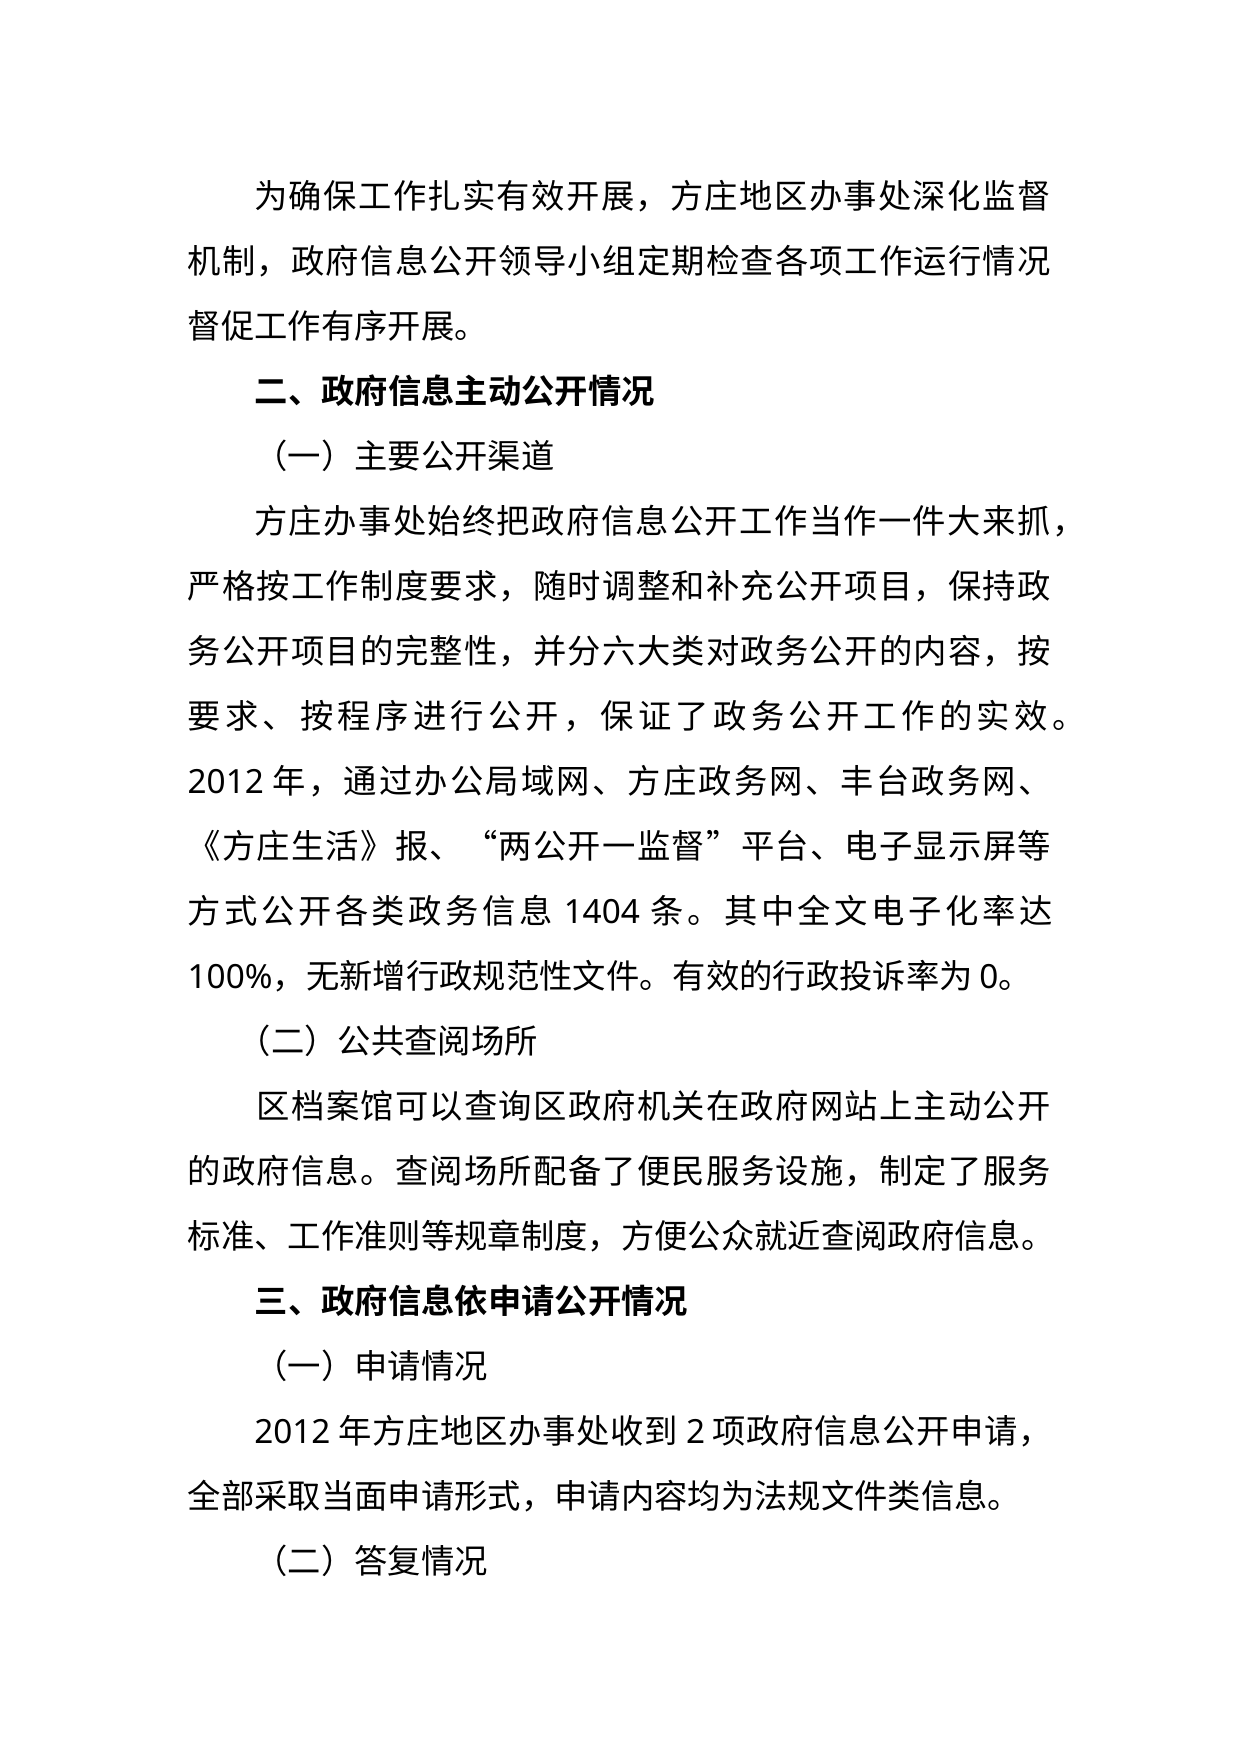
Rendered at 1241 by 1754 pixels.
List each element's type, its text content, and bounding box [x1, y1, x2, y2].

text 为确保工作扎实有效开展，方庄地区办事处深化监督机制，政府信息公开领导小组定期检查各项工作运行情况，督促工作有序开展。 [187, 162, 1053, 357]
text 2012年方庄地区办事处收到2项政府信息公开申请，全部采取当面申请形式，申请内容均为法规文件类信息。 [187, 1397, 1053, 1527]
text 方庄办事处始终把政府信息公开工作当作一件大来抓，严格按工作制度要求，随时调整和补充公开项目，保持政务公开项目的完整性，并分六大类对政务公开的内容，按要求、按程序进行公开，保证了政务公开工作的实效。2012年，通过办公局域网、方庄政务网、丰台政务网、《方庄生活》报、“两公开一监督”平台、电子显示屏等方式公开各类政务信息1404条。其中全文电子化率达100%，无新增行政规范性文件。有效的行政投诉率为0。 [187, 487, 1053, 1007]
text （一）主要公开渠道 [187, 422, 1053, 487]
text （二）公共查阅场所 区档案馆可以查询区政府机关在政府网站上主动公开的政府信息。查阅场所配备了便民服务设施，制定了服务标准、工作准则等规章制度，方便公众就近查阅政府信息。 [187, 1007, 1053, 1267]
text （一）申请情况 [187, 1332, 1053, 1397]
text 二、政府信息主动公开情况 [187, 357, 1053, 422]
text （二）答复情况 [187, 1527, 1053, 1592]
text 三、政府信息依申请公开情况 [187, 1267, 1053, 1332]
